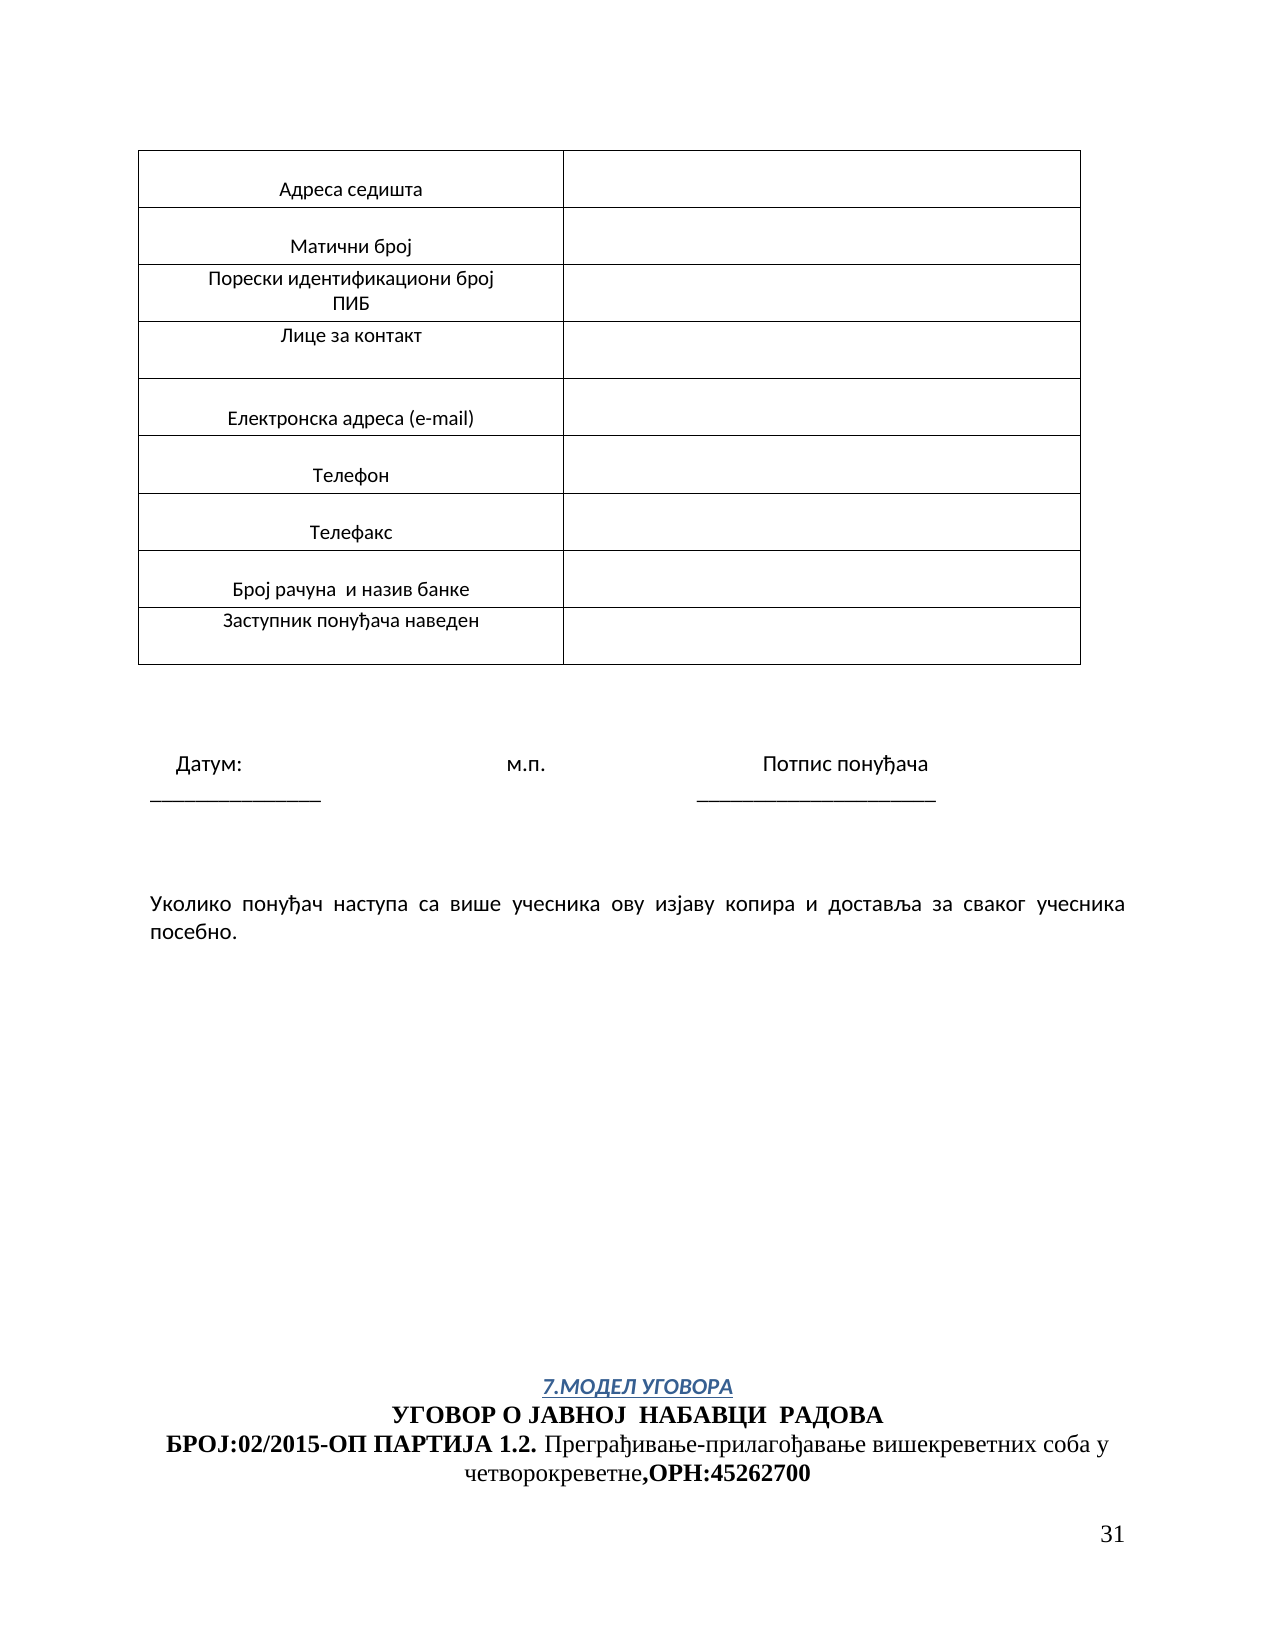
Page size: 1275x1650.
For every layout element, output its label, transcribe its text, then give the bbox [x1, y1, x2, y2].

table_cell [564, 608, 1080, 664]
table_cell Телефон [139, 436, 563, 492]
table_cell [564, 494, 1080, 549]
text _______________ _____________________ [150, 777, 1125, 805]
table_cell [564, 208, 1080, 264]
table_cell [564, 151, 1080, 207]
table_cell [564, 265, 1080, 321]
text Датум: м.п. Потпис понуђача [150, 749, 1125, 777]
table_cell Телефакс [139, 494, 563, 549]
table_cell Порески идентификациони број ПИБ [139, 265, 563, 321]
text БРОЈ:02/2015-ОП ПАРТИЈА 1.2. Преграђивање-прилагођавање вишекреветних соба у четворокреветне,ОРН:45262700 [150, 1429, 1125, 1487]
table_cell [564, 379, 1080, 435]
table_cell Матични број [139, 208, 563, 264]
table_cell Заступник понуђача наведен [139, 608, 563, 664]
table_cell [564, 322, 1080, 378]
table_cell [564, 436, 1080, 492]
table_cell Електронска адреса (е-mail) [139, 379, 563, 435]
text УГОВОР О ЈАВНОЈ НАБАВЦИ РАДОВА [150, 1401, 1125, 1429]
table_cell Број рачуна и назив банке [139, 551, 563, 607]
text Уколико понуђач наступа са више учесника ову изјаву копира и доставља за сваког учесника посебно. [150, 889, 1125, 945]
text 7.МОДЕЛ УГОВОРА [150, 1372, 1125, 1401]
table_cell Адреса седишта [139, 151, 563, 207]
table_cell [564, 551, 1080, 607]
table_cell Лице за контакт [139, 322, 563, 378]
